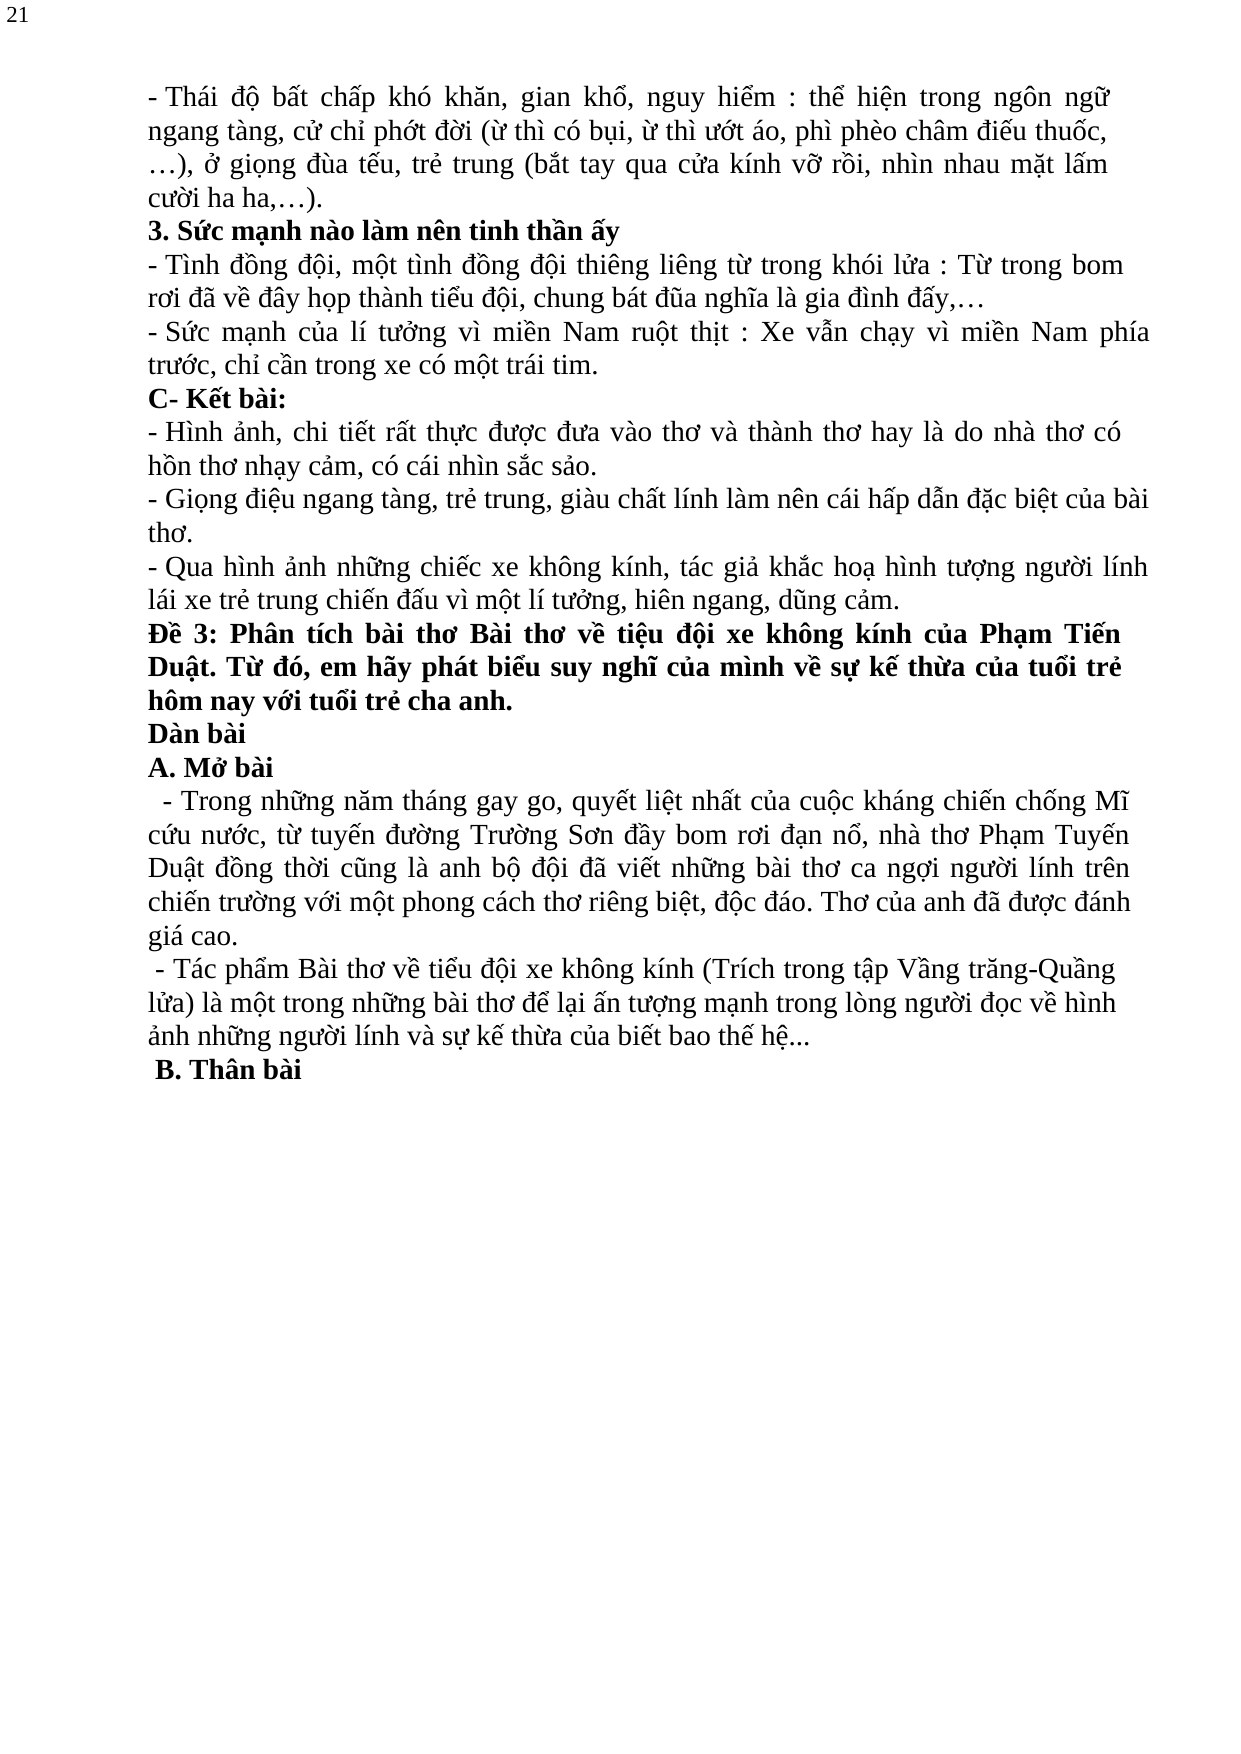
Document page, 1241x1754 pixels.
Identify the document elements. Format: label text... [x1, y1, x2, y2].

list Qua hình ảnh những chiếc xe không kính, tác giả khắc hoạ hình tượng người lính lái xe trẻ trung chiến đấu vì một lí tưởng, hiên ngang, dũng cảm. [148, 549, 1149, 616]
text - Trong những năm tháng gay go, quyết liệt nhất của cuộc kháng chiến chống Mĩ cứu nước, từ tuyến đường Trường Sơn đầy bom rơi đạn nổ, nhà thơ Phạm Tuyến Duật đồng thời cũng là anh bộ đội đã viết những bài thơ ca ngợi người lính trên chiến trường với một phong cách thơ riêng biệt, độc đáo. Thơ của anh đã được đánh giá cao. [148, 783, 1131, 951]
subtitle Sức mạnh nào làm nên tinh thần ấy [148, 213, 1240, 247]
subtitle Dàn bài [148, 716, 1240, 750]
text - Tác phẩm Bài thơ về tiểu đội xe không kính (Trích trong tập Vầng trăng-Quầng lửa) là một trong những bài thơ để lại ấn tượng mạnh trong lòng người đọc về hình ảnh những người lính và sự kế thừa của biết bao thế hệ... [148, 951, 1117, 1052]
list Giọng điệu ngang tàng, trẻ trung, giàu chất lính làm nên cái hấp dẫn đặc biệt của bài [148, 482, 1240, 515]
text thơ. [148, 515, 1240, 549]
list Mở bài [148, 750, 1240, 783]
list Thái độ bất chấp khó khăn, gian khổ, nguy hiểm : thể hiện trong ngôn ngữ ngang tàng, cử chỉ phớt đời (ừ thì có bụi, ừ thì ướt áo, phì phèo châm điếu thuốc,…), ở giọng đùa tếu, trẻ trung (bắt tay qua cửa kính vỡ rồi, nhìn nhau mặt lấm cười ha ha,…). [148, 79, 1110, 213]
list Sức mạnh của lí tưởng vì miền Nam ruột thịt : Xe vẫn chạy vì miền Nam phía trước, chỉ cần trong xe có một trái tim. [148, 314, 1151, 381]
list Tình đồng đội, một tình đồng đội thiêng liêng từ trong khói lửa : Từ trong bom rơi đã về đây họp thành tiểu đội, chung bát đũa nghĩa là gia đình đấy,… [148, 247, 1126, 314]
list Hình ảnh, chi tiết rất thực được đưa vào thơ và thành thơ hay là do nhà thơ có hồn thơ nhạy cảm, có cái nhìn sắc sảo. [148, 414, 1123, 482]
subtitle C- Kết bài: [148, 381, 1240, 414]
text Đề 3: Phân tích bài thơ Bài thơ về tiệu đội xe không kính của Phạm Tiến Duật. Từ đó, em hãy phát biểu suy nghĩ của mình về sự kế thừa của tuổi trẻ hôm nay với tuổi trẻ cha anh. [148, 616, 1123, 716]
subtitle Thân bài [155, 1052, 1240, 1085]
